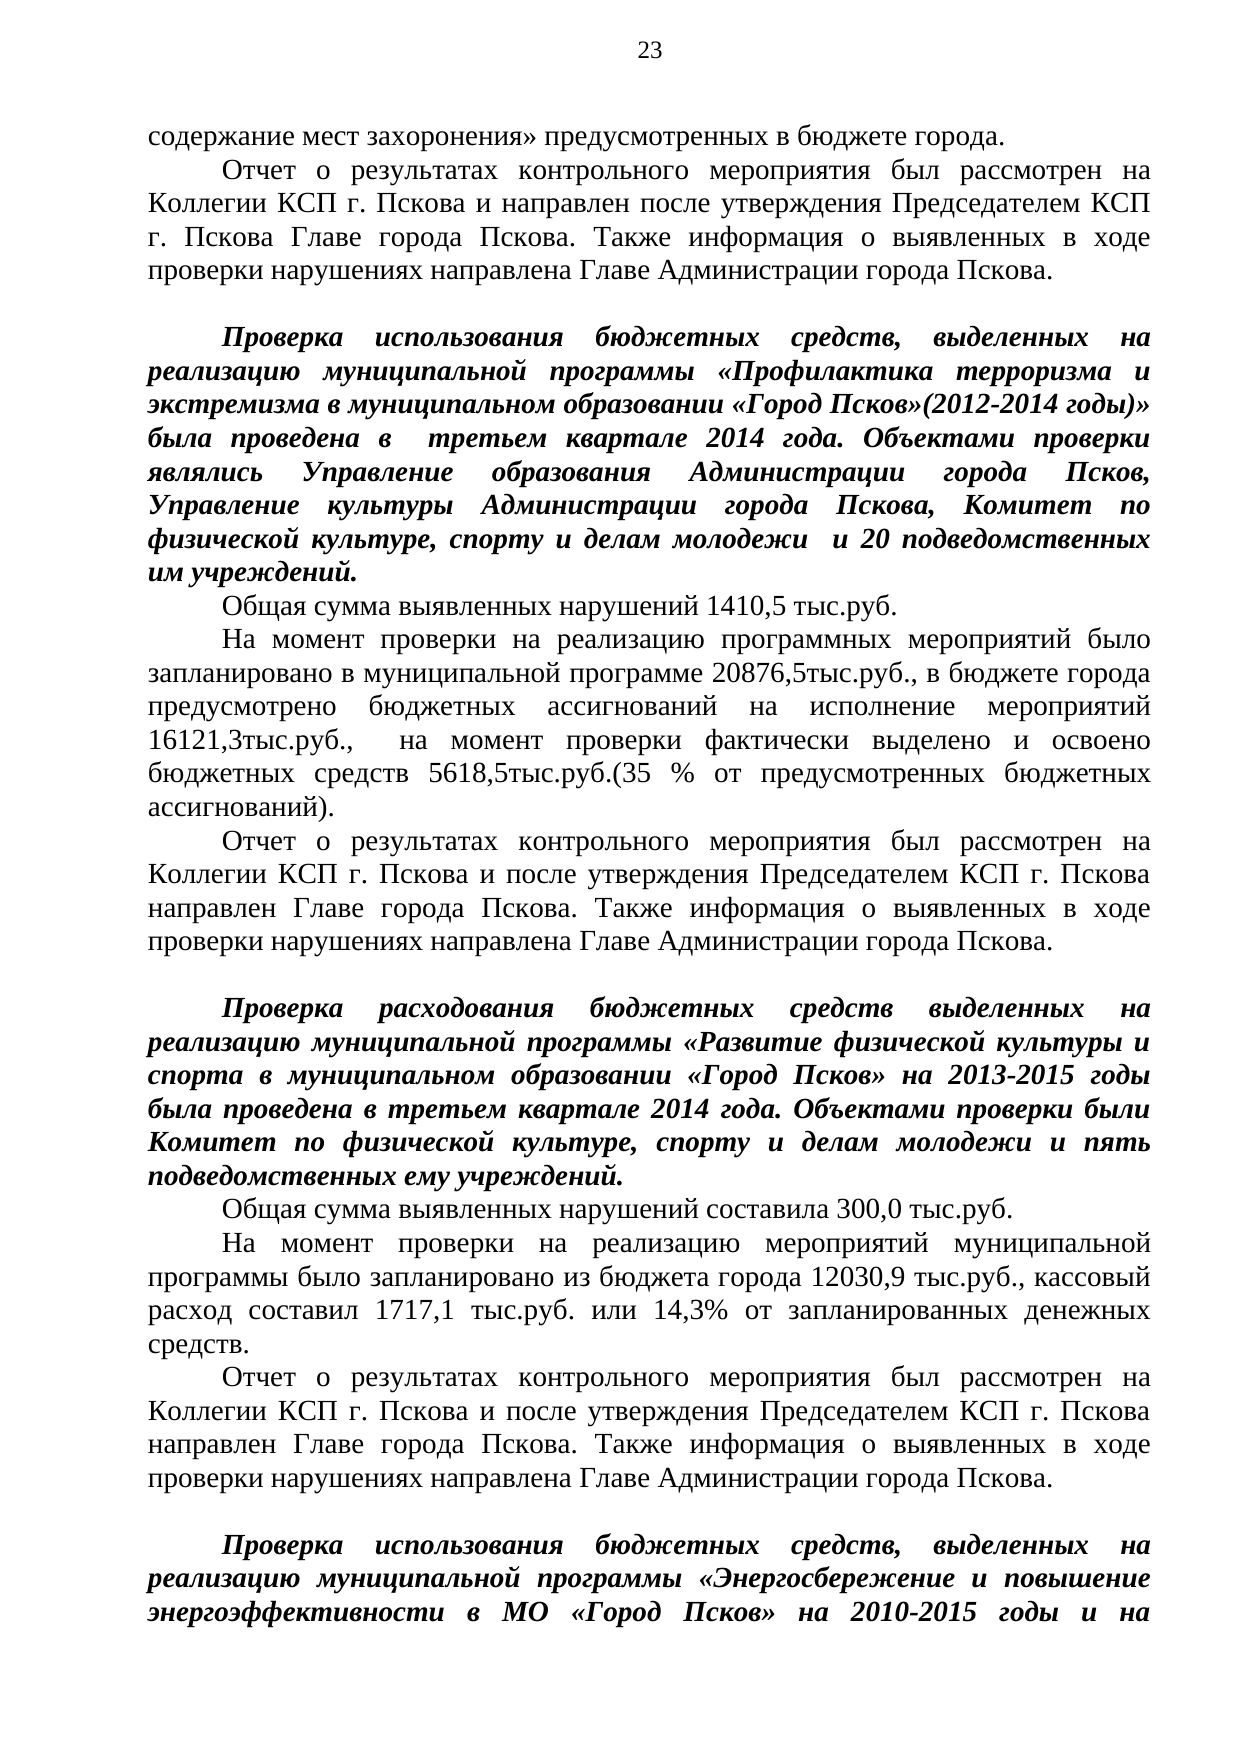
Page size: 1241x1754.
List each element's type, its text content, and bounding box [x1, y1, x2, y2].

text На момент проверки на реализацию мероприятий муниципальной программы было запланировано из бюджета города 12030,9 тыс.руб., кассовый расход составил 1717,1 тыс.руб. или 14,3% от запланированных денежных средств. [148, 1225, 1152, 1359]
text Проверка использования бюджетных средств, выделенных на реализацию муниципальной программы «Профилактика терроризма и экстремизма в муниципальном образовании «Город Псков»(2012-2014 годы)» была проведена в третьем квартале 2014 года. Объектами проверки являлись Управление образования Администрации города Псков, Управление культуры Администрации города Пскова, Комитет по физической культуре, спорту и делам молодежи и 20 подведомственных им учреждений. [148, 319, 1152, 588]
text Общая сумма выявленных нарушений составила 300,0 тыс.руб. [148, 1192, 1152, 1225]
text Отчет о результатах контрольного мероприятия был рассмотрен на Коллегии КСП г. Пскова и после утверждения Председателем КСП г. Пскова направлен Главе города Пскова. Также информация о выявленных в ходе проверки нарушениях направлена Главе Администрации города Пскова. [148, 823, 1152, 957]
text Общая сумма выявленных нарушений 1410,5 тыс.руб. [148, 588, 1152, 621]
text Отчет о результатах контрольного мероприятия был рассмотрен на Коллегии КСП г. Пскова и после утверждения Председателем КСП г. Пскова направлен Главе города Пскова. Также информация о выявленных в ходе проверки нарушениях направлена Главе Администрации города Пскова. [148, 1359, 1152, 1493]
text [148, 1527, 1152, 1628]
text На момент проверки на реализацию программных мероприятий было запланировано в муниципальной программе 20876,5тыс.руб., в бюджете города предусмотрено бюджетных ассигнований на исполнение мероприятий 16121,3тыс.руб., на момент проверки фактически выделено и освоено бюджетных средств 5618,5тыс.руб.(35 % от предусмотренных бюджетных ассигнований). [148, 621, 1152, 823]
text Проверка расходования бюджетных средств выделенных на реализацию муниципальной программы «Развитие физической культуры и спорта в муниципальном образовании «Город Псков» на 2013-2015 годы была проведена в третьем квартале 2014 года. Объектами проверки были Комитет по физической культуре, спорту и делам молодежи и пять подведомственных ему учреждений. [148, 990, 1152, 1192]
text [148, 118, 1152, 152]
text Отчет о результатах контрольного мероприятия был рассмотрен на Коллегии КСП г. Пскова и направлен после утверждения Председателем КСП г. Пскова Главе города Пскова. Также информация о выявленных в ходе проверки нарушениях направлена Главе Администрации города Пскова. [148, 152, 1152, 286]
